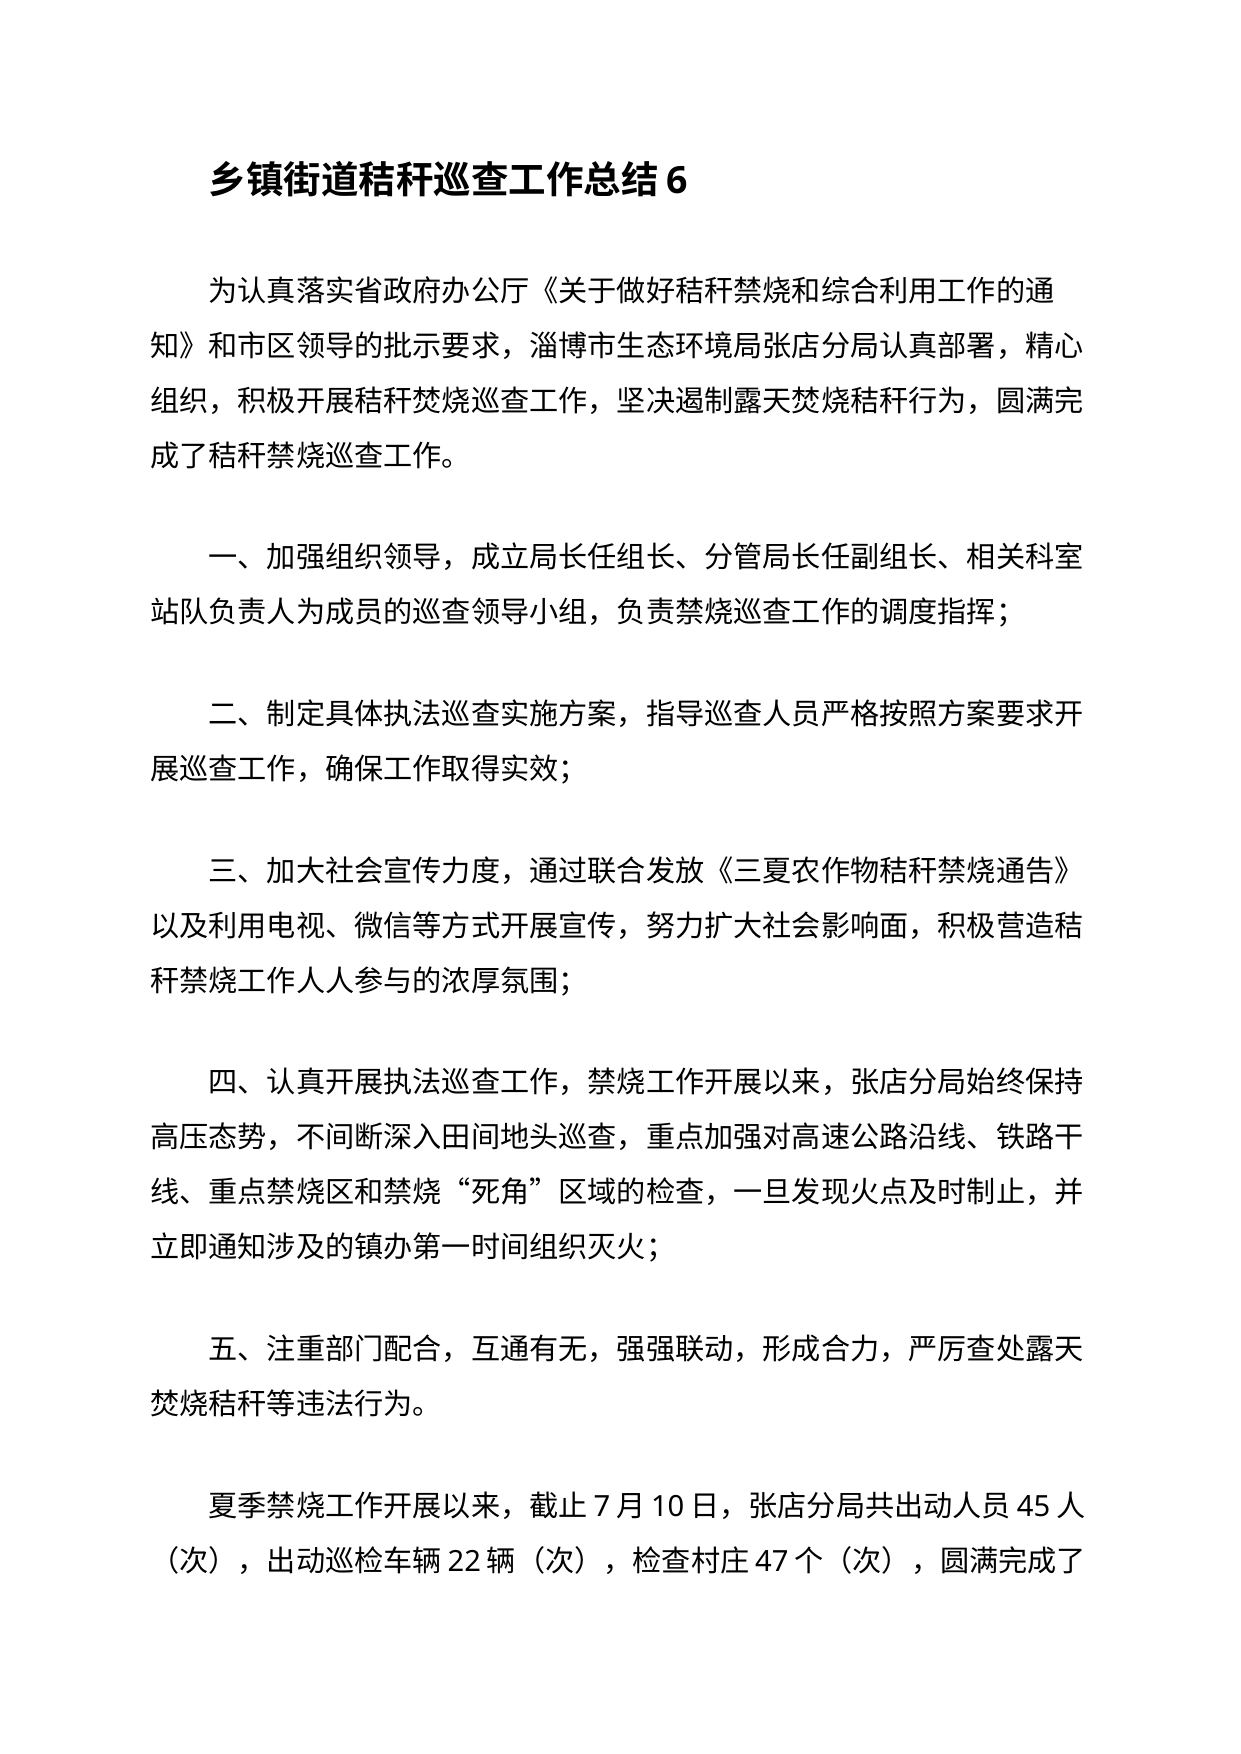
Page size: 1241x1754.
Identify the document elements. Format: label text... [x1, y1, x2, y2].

text 二、制定具体执法巡查实施方案，指导巡查人员严格按照方案要求开展巡查工作，确保工作取得实效； [150, 691, 1090, 788]
text 为认真落实省政府办公厅《关于做好秸秆禁烧和综合利用工作的通知》和市区领导的批示要求，淄博市生态环境局张店分局认真部署，精心组织，积极开展秸秆焚烧巡查工作，坚决遏制露天焚烧秸秆行为，圆满完成了秸秆禁烧巡查工作。 [150, 268, 1090, 474]
text 三、加大社会宣传力度，通过联合发放《三夏农作物秸秆禁烧通告》以及利用电视、微信等方式开展宣传，努力扩大社会影响面，积极营造秸秆禁烧工作人人参与的浓厚氛围； [150, 847, 1090, 999]
text 一、加强组织领导，成立局长任组长、分管局长任副组长、相关科室站队负责人为成员的巡查领导小组，负责禁烧巡查工作的调度指挥； [150, 534, 1090, 631]
text 五、注重部门配合，互通有无，强强联动，形成合力，严厉查处露天焚烧秸秆等违法行为。 [150, 1325, 1090, 1423]
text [150, 1482, 1090, 1579]
text 四、认真开展执法巡查工作，禁烧工作开展以来，张店分局始终保持高压态势，不间断深入田间地头巡查，重点加强对高速公路沿线、铁路干线、重点禁烧区和禁烧“死角”区域的检查，一旦发现火点及时制止，并立即通知涉及的镇办第一时间组织灭火； [150, 1059, 1090, 1266]
text 乡镇街道秸秆巡查工作总结6 [150, 150, 1090, 204]
